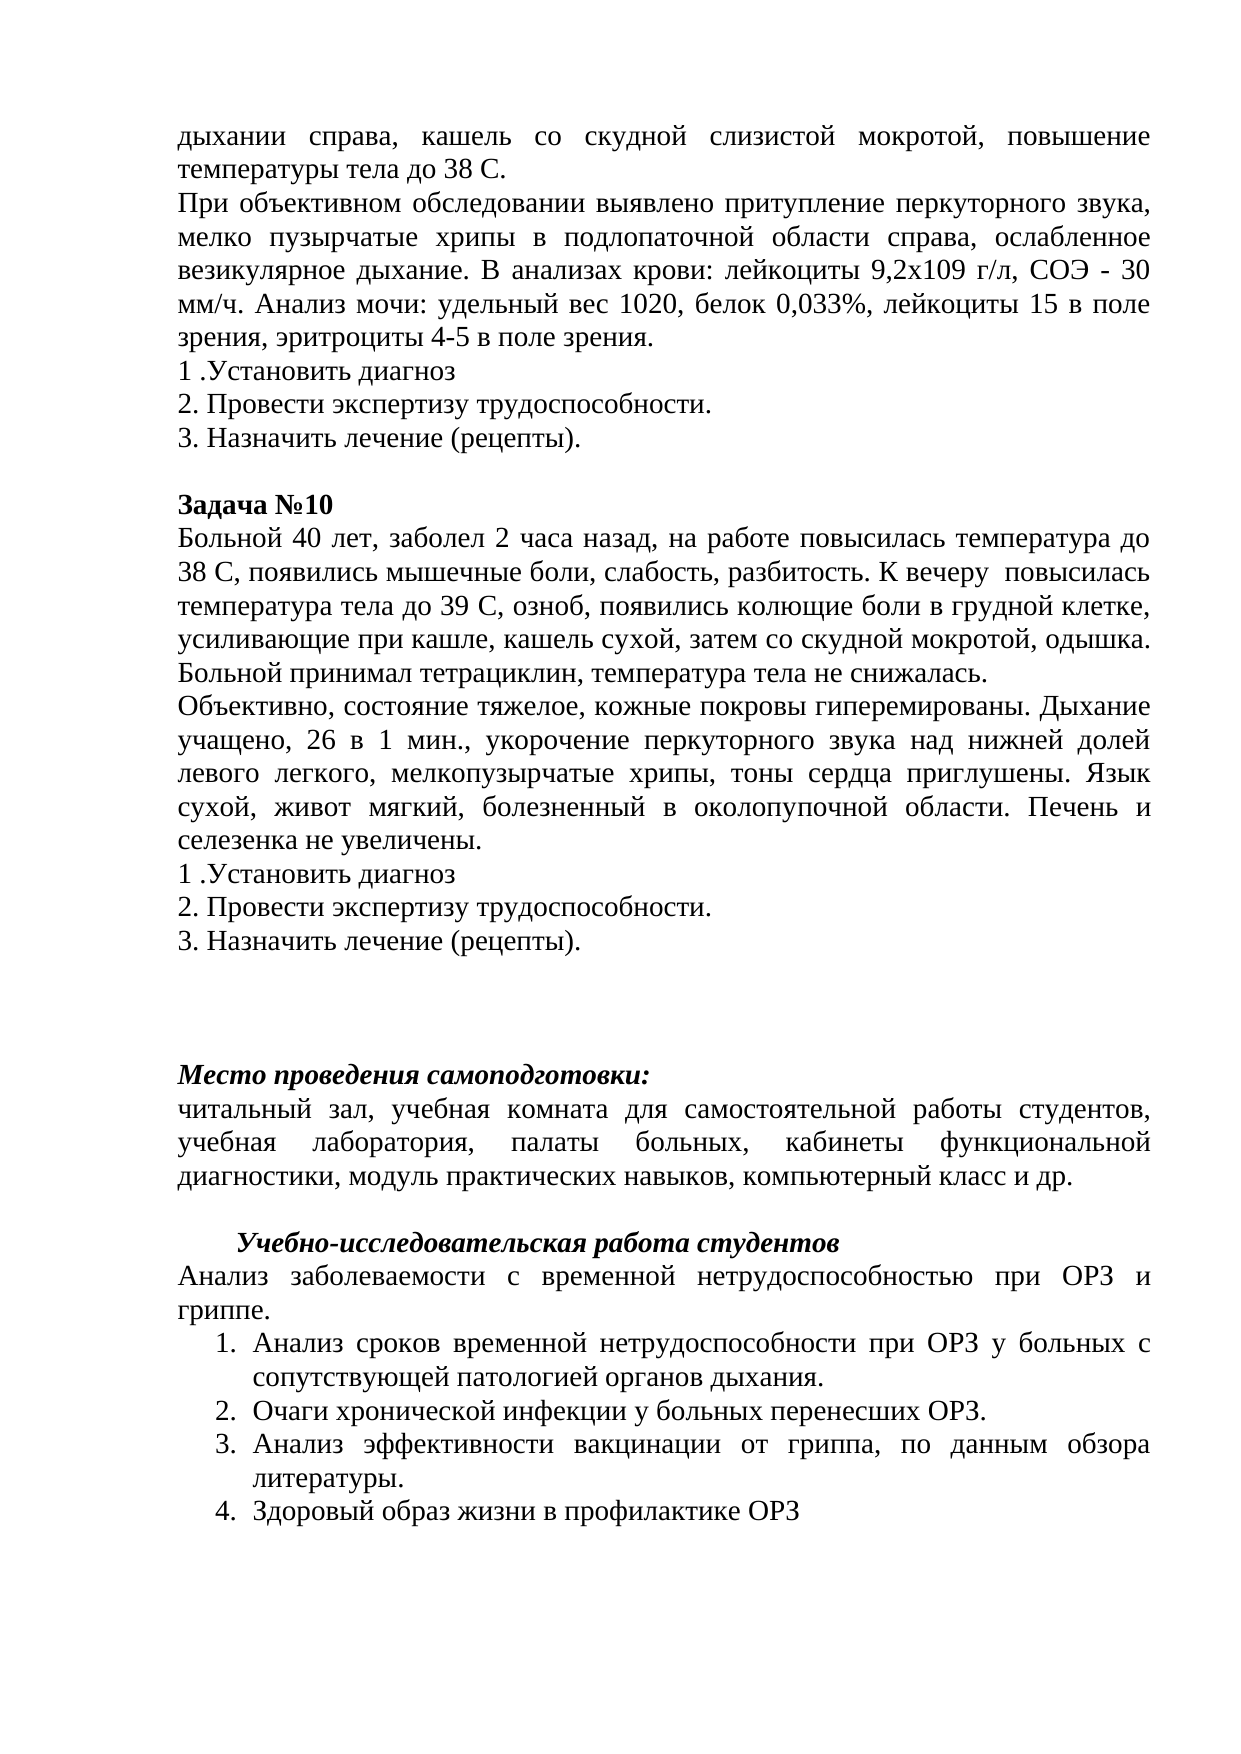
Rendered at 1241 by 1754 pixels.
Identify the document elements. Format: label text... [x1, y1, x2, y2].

list Анализ сроков временной нетрудоспособности при ОРЗ у больных с сопутствующей патологией органов дыхания. [215, 1326, 1152, 1393]
text 3. Назначить лечение (рецепты). [177, 420, 1152, 453]
text 3. Назначить лечение (рецепты). [177, 923, 1152, 957]
text При объективном обследовании выявлено притупление перкуторного звука, мелко пузырчатые хрипы в подлопаточной области справа, ослабленное везикулярное дыхание. В анализах крови: лейкоциты 9,2x109 г/л, СОЭ - 30 мм/ч. Анализ мочи: удельный вес 1020, белок 0,033%, лейкоциты 15 в поле зрения, эритроциты 4-5 в поле зрения. [177, 185, 1152, 353]
text Анализ заболеваемости с временной нетрудоспособностью при ОРЗ и гриппе. [177, 1258, 1152, 1326]
text 2. Провести экспертизу трудоспособности. [177, 889, 1152, 923]
list Анализ эффективности вакцинации от гриппа, по данным обзора литературы. [215, 1426, 1152, 1493]
text Объективно, состояние тяжелое, кожные покровы гиперемированы. Дыхание учащено, 26 в 1 мин., укорочение перкуторного звука над нижней долей левого легкого, мелкопузырчатые хрипы, тоны сердца приглушены. Язык сухой, живот мягкий, болезненный в околопупочной области. Печень и селезенка не увеличены. [177, 688, 1152, 856]
text 1 .Установить диагноз [177, 353, 1152, 386]
list Очаги хронической инфекции у больных перенесших ОРЗ. [215, 1393, 1152, 1426]
text 2. Провести экспертизу трудоспособности. [177, 386, 1152, 420]
text Больной 40 лет, заболел 2 часа назад, на работе повысилась температура до 38 С, появились мышечные боли, слабость, разбитость. К вечеру повысилась температура тела до 39 С, озноб, появились колющие боли в грудной клетке, усиливающие при кашле, кашель сухой, затем со скудной мокротой, одышка. Больной принимал тетрациклин, температура тела не снижалась. [177, 521, 1152, 688]
text Учебно-исследовательская работа студентов [177, 1225, 1152, 1258]
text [177, 118, 1152, 185]
text 1 .Установить диагноз [177, 856, 1152, 889]
list Здоровый образ жизни в профилактике ОРЗ [215, 1493, 1152, 1527]
text читальный зал, учебная комната для самостоятельной работы студентов, учебная лаборатория, палаты больных, кабинеты функциональной диагностики, модуль практических навыков, компьютерный класс и др. [177, 1091, 1152, 1191]
text Задача №10 [177, 487, 1152, 521]
text Место проведения самоподготовки: [177, 1057, 1152, 1091]
